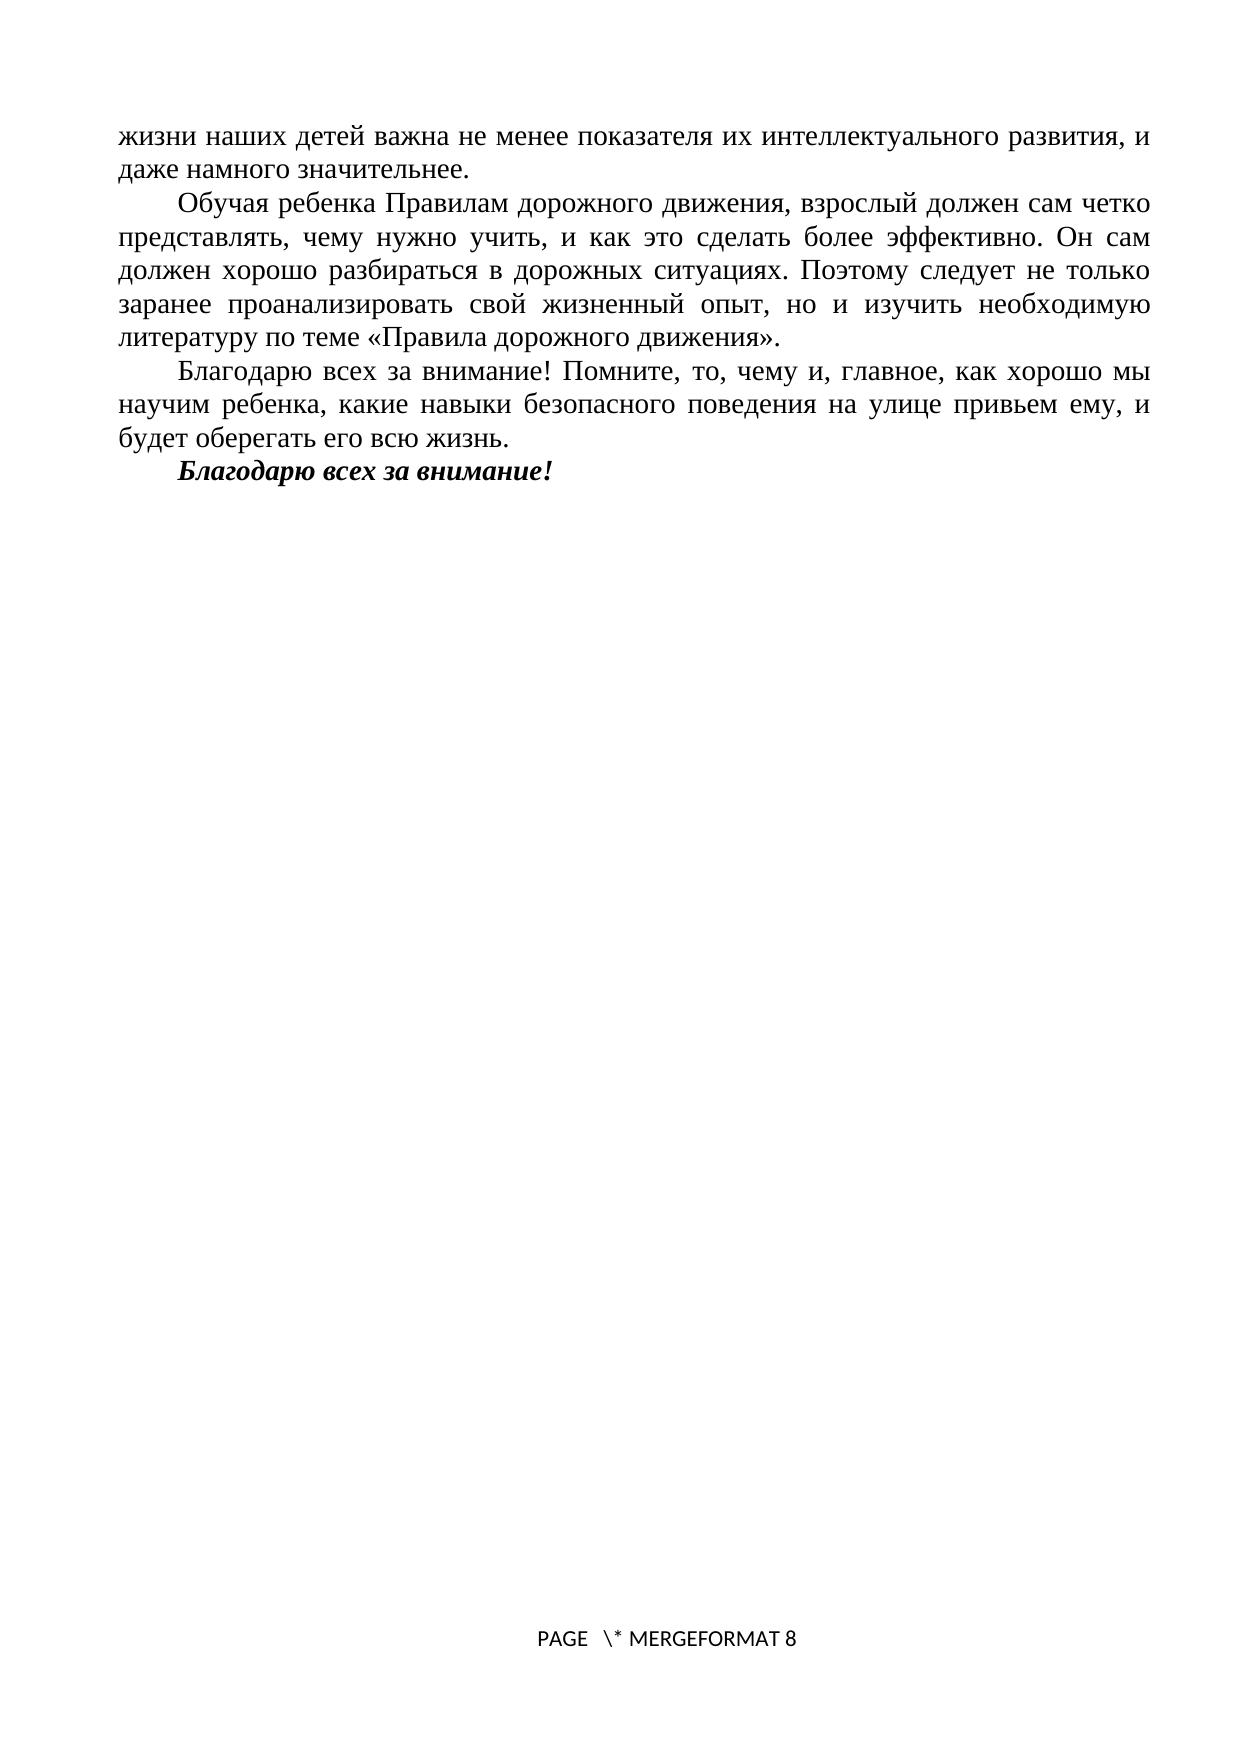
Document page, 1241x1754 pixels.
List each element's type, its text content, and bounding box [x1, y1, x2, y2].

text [118, 118, 1152, 185]
text Благодарю всех за внимание! [118, 453, 1152, 487]
text Благодарю всех за внимание! Помните, то, чему и, главное, как хорошо мы научим ребенка, какие навыки безопасного поведения на улице привьем ему, и будет оберегать его всю жизнь. [118, 353, 1152, 453]
text Обучая ребенка Правилам дорожного движения, взрослый должен сам четко представлять, чему нужно учить, и как это сделать более эффективно. Он сам должен хорошо разбираться в дорожных ситуациях. Поэтому следует не только заранее проанализировать свой жизненный опыт, но и изучить необходимую литературу по теме «Правила дорожного движения». [118, 185, 1152, 353]
